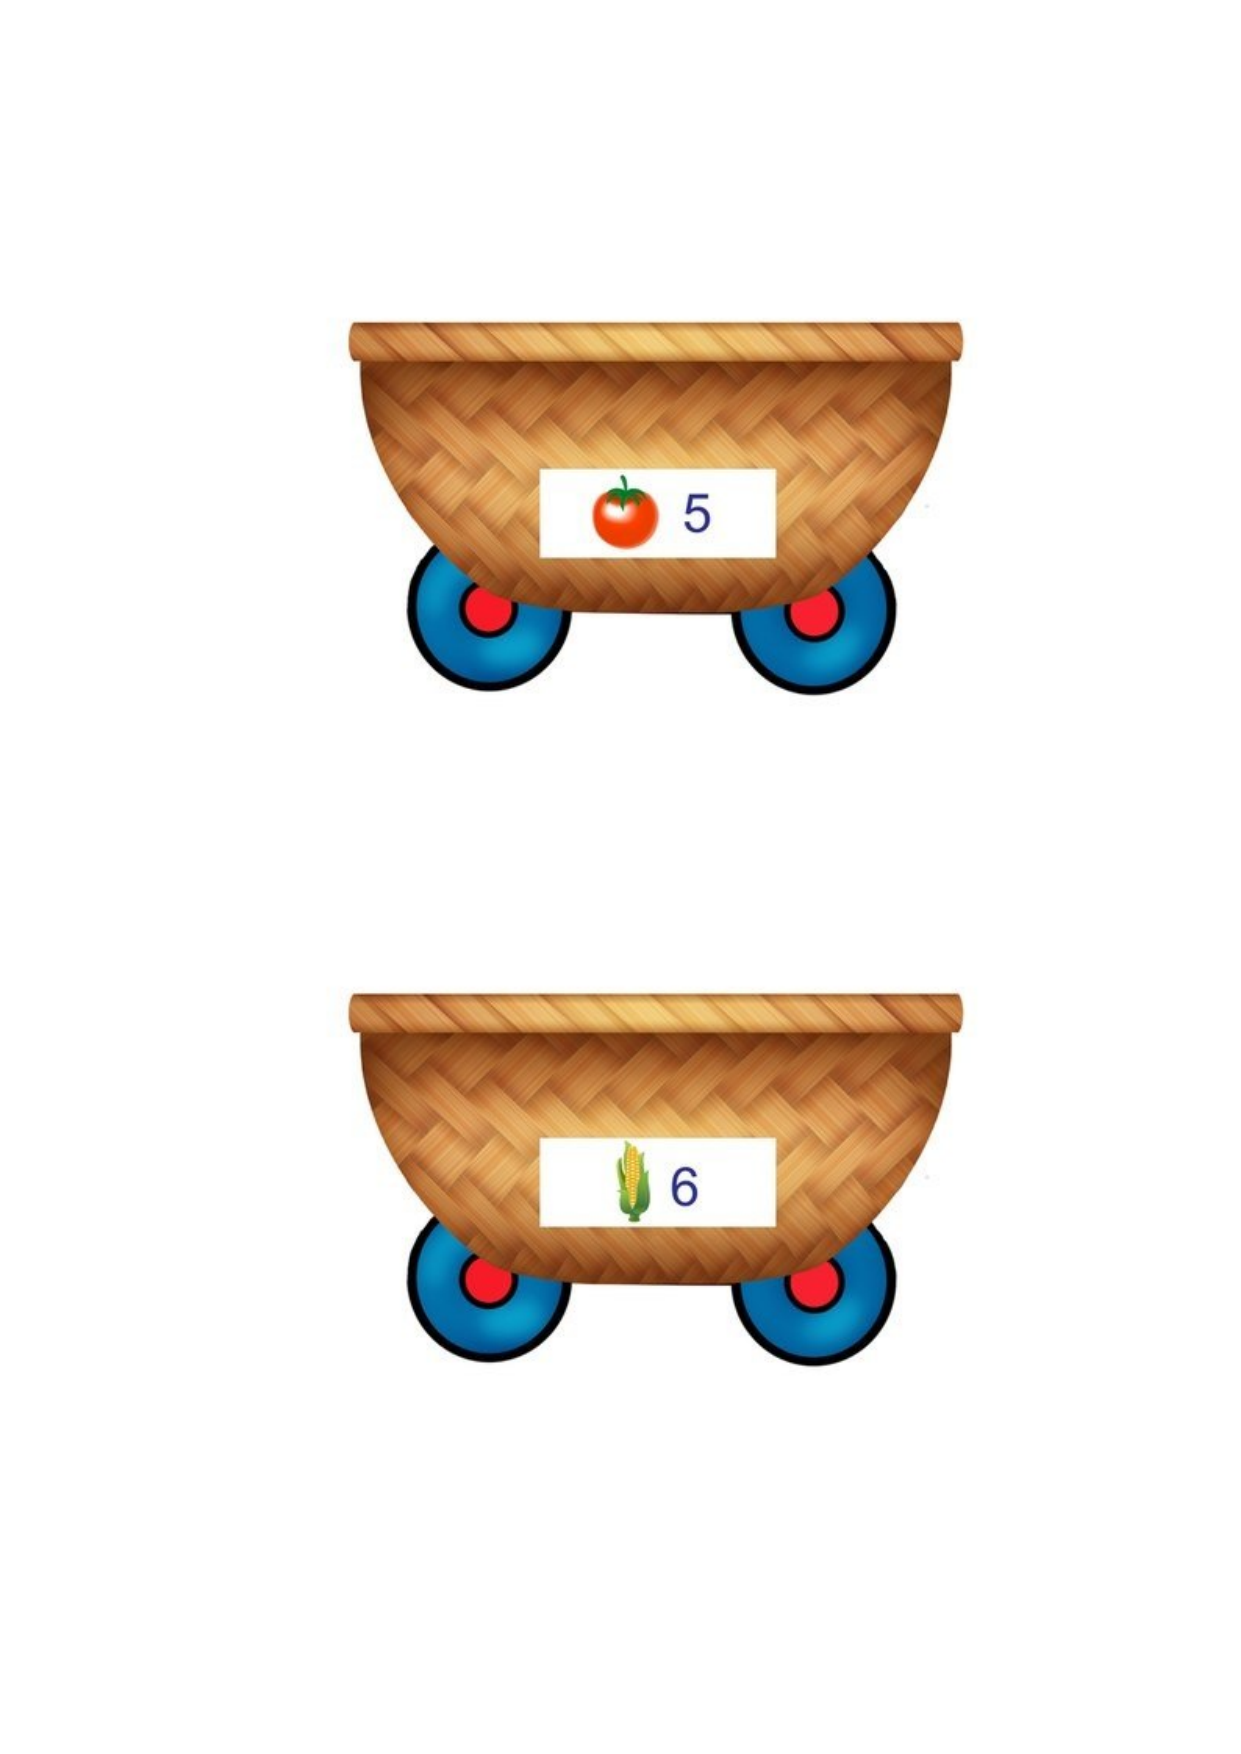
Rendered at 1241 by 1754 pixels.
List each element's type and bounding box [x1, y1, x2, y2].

picture [177, 118, 1121, 786]
picture [177, 787, 1121, 1455]
